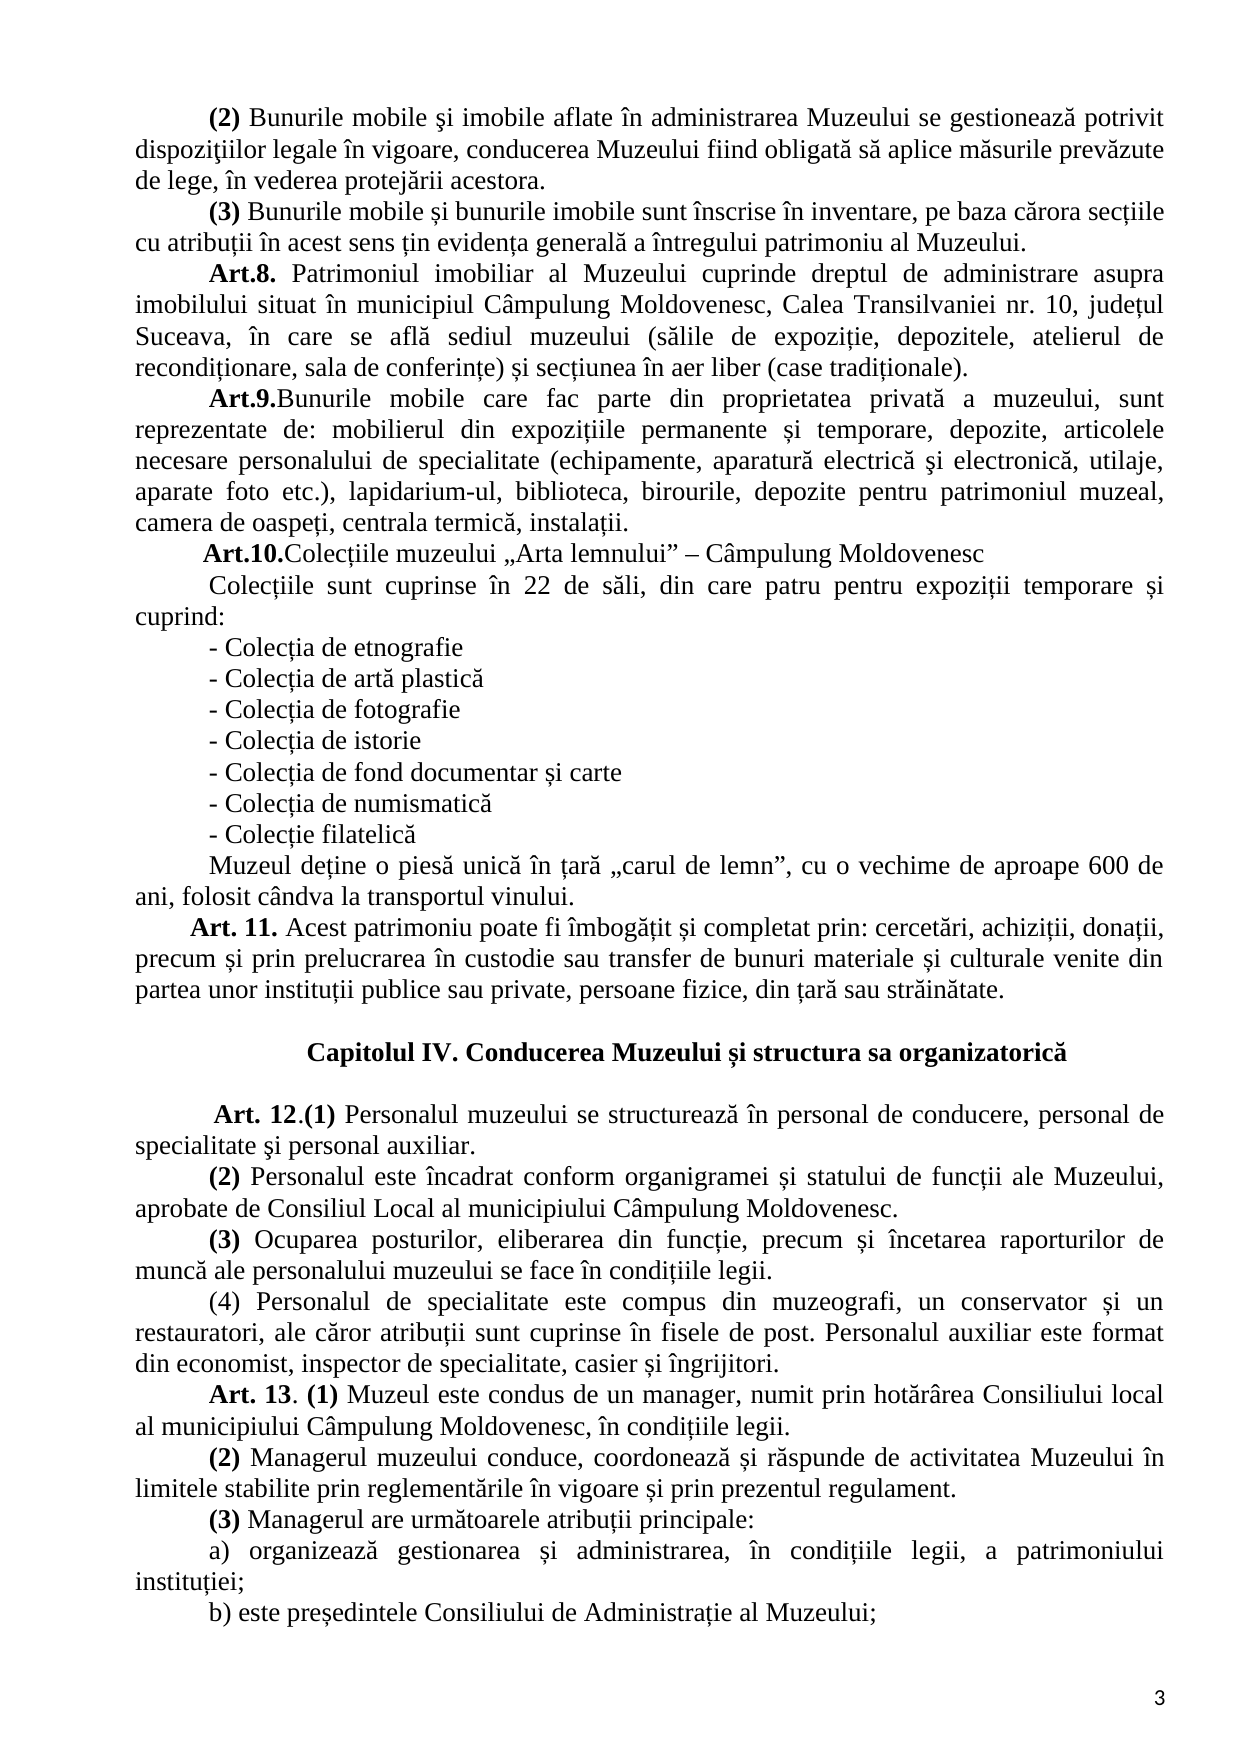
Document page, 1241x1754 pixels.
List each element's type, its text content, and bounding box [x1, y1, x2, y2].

text - Colecție filatelică [135, 818, 1165, 849]
text (3) Bunurile mobile și bunurile imobile sunt înscrise în inventare, pe baza cărora secțiile cu atribuții în acest sens țin evidența generală a întregului patrimoniu al Muzeului. [135, 195, 1165, 257]
text Muzeul deține o piesă unică în țară „carul de lemn”, cu o vechime de aproape 600 de ani, folosit cândva la transportul vinului. [135, 849, 1165, 911]
text Art.8. Patrimoniul imobiliar al Muzeului cuprinde dreptul de administrare asupra imobilului situat în municipiul Câmpulung Moldovenesc, Calea Transilvaniei nr. 10, județul Suceava, în care se află sediul muzeului (sălile de expoziție, depozitele, atelierul de recondiționare, sala de conferințe) și secțiunea în aer liber (case tradiționale). [135, 257, 1165, 382]
text Art.10.Colecțiile muzeului „Arta lemnului” – Câmpulung Moldovenesc [135, 538, 1165, 569]
text - Colecția de etnografie [135, 631, 1165, 662]
text (2) Personalul este încadrat conform organigramei și statului de funcții ale Muzeului, aprobate de Consiliul Local al municipiului Câmpulung Moldovenesc. [135, 1161, 1165, 1223]
text - Colecția de istorie [135, 724, 1165, 756]
text b) este președintele Consiliului de Administrație al Muzeului; [135, 1597, 1165, 1628]
text - Colecția de fond documentar și carte [135, 756, 1165, 787]
text Art. 13. (1) Muzeul este condus de un manager, numit prin hotărârea Consiliului local al municipiului Câmpulung Moldovenesc, în condițiile legii. [135, 1378, 1165, 1441]
text a) organizează gestionarea și administrarea, în condițiile legii, a patrimoniului instituției; [135, 1534, 1165, 1597]
text (4) Personalul de specialitate este compus din muzeografi, un conservator și un restauratori, ale căror atribuții sunt cuprinse în fisele de post. Personalul auxiliar este format din economist, inspector de specialitate, casier și îngrijitori. [135, 1285, 1165, 1378]
text (3) Managerul are următoarele atribuții principale: [135, 1503, 1165, 1534]
text (2) Bunurile mobile şi imobile aflate în administrarea Muzeului se gestionează potrivit dispoziţiilor legale în vigoare, conducerea Muzeului fiind obligată să aplice măsurile prevăzute de lege, în vederea protejării acestora. [135, 102, 1165, 195]
text (3) Ocuparea posturilor, eliberarea din funcție, precum și încetarea raporturilor de muncă ale personalului muzeului se face în condițiile legii. [135, 1223, 1165, 1285]
text Art. 11. Acest patrimoniu poate fi îmbogățit și completat prin: cercetări, achiziții, donații, precum și prin prelucrarea în custodie sau transfer de bunuri materiale și culturale venite din partea unor instituții publice sau private, persoane fizice, din țară sau străinătate. [135, 911, 1165, 1005]
text Colecțiile sunt cuprinse în 22 de săli, din care patru pentru expoziții temporare și cuprind: [135, 569, 1165, 631]
text - Colecția de numismatică [135, 787, 1165, 818]
text Art. 12.(1) Personalul muzeului se structurează în personal de conducere, personal de specialitate şi personal auxiliar. [135, 1098, 1165, 1161]
text (2) Managerul muzeului conduce, coordonează și răspunde de activitatea Muzeului în limitele stabilite prin reglementările în vigoare și prin prezentul regulament. [135, 1441, 1165, 1503]
text Capitolul IV. Conducerea Muzeului și structura sa organizatorică [135, 1036, 1165, 1067]
text Art.9.Bunurile mobile care fac parte din proprietatea privată a muzeului, sunt reprezentate de: mobilierul din expozițiile permanente și temporare, depozite, articolele necesare personalului de specialitate (echipamente, aparatură electrică şi electronică, utilaje, aparate foto etc.), lapidarium-ul, biblioteca, birourile, depozite pentru patrimoniul muzeal, camera de oaspeți, centrala termică, instalații. [135, 382, 1165, 538]
text - Colecția de artă plastică [135, 662, 1165, 693]
text - Colecția de fotografie [135, 693, 1165, 724]
